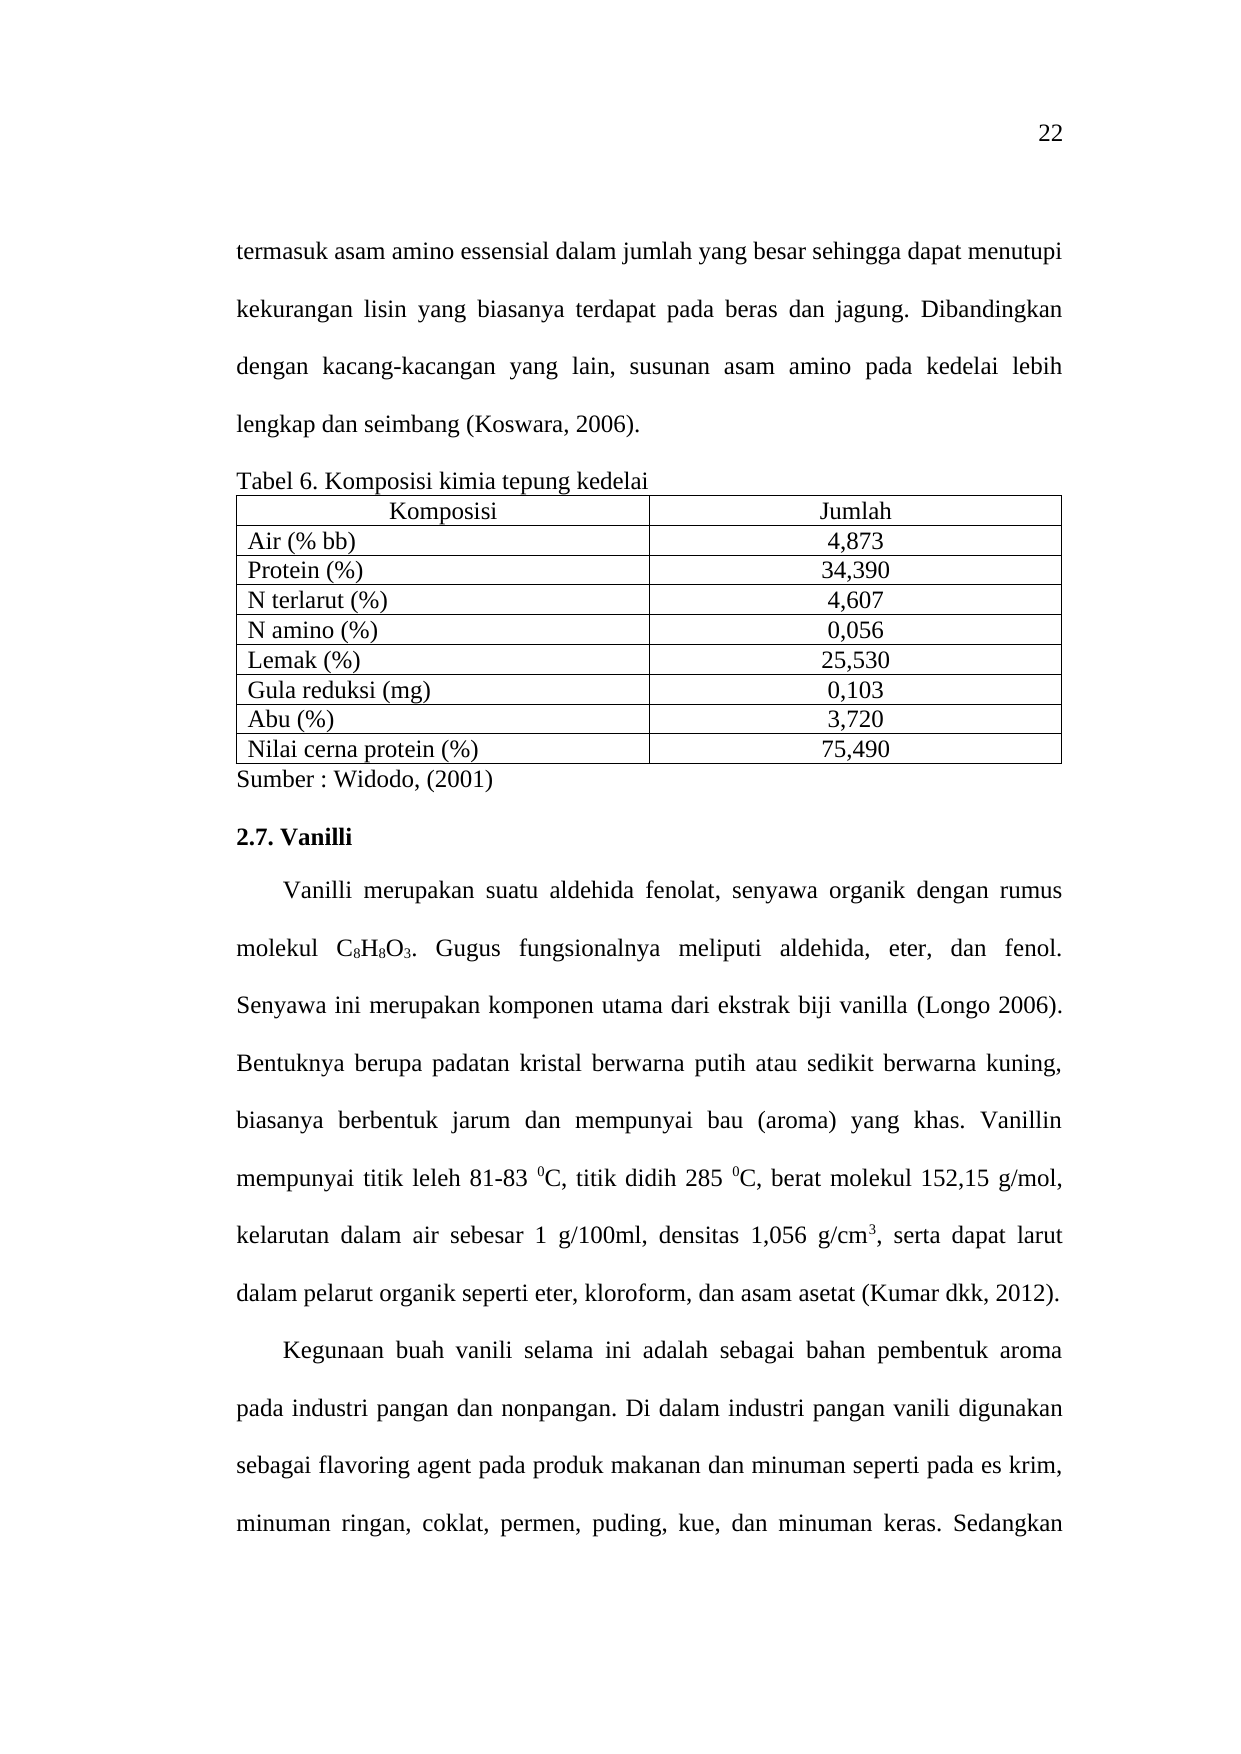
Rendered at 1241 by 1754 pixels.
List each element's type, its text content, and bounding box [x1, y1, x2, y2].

table_cell Nilai cerna protein (%) [237, 734, 649, 763]
table_cell Abu (%) [237, 705, 649, 733]
table_cell 0,056 [650, 615, 1061, 644]
table_cell Air (% bb) [237, 526, 649, 554]
text 2.7. Vanilli [236, 822, 1063, 850]
table_cell N terlarut (%) [237, 585, 649, 614]
table_cell Gula reduksi (mg) [237, 675, 649, 703]
table_cell N amino (%) [237, 615, 649, 644]
table_header Komposisi [237, 496, 649, 525]
table_cell 4,607 [650, 585, 1061, 614]
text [236, 1336, 1063, 1537]
text Tabel 6. Komposisi kimia tepung kedelai [236, 466, 1063, 495]
table_cell 25,530 [650, 645, 1061, 674]
text Vanilli merupakan suatu aldehida fenolat, senyawa organik dengan rumus molekul C8H8O3. Gugus fungsionalnya meliputi aldehida, eter, dan fenol. Senyawa ini merupakan komponen utama dari ekstrak biji vanilla (Longo 2006). Bentuknya berupa padatan kristal berwarna putih atau sedikit berwarna kuning, biasanya berbentuk jarum dan mempunyai bau (aroma) yang khas. Vanillin mempunyai titik leleh 81-83 0C, titik didih 285 0C, berat molekul 152,15 g/mol, kelarutan dalam air sebesar 1 g/100ml, densitas 1,056 g/cm3, serta dapat larut dalam pelarut organik seperti eter, kloroform, dan asam asetat (Kumar dkk, 2012). [236, 876, 1063, 1307]
table_cell Protein (%) [237, 556, 649, 584]
table_cell 4,873 [650, 526, 1061, 554]
table_cell 34,390 [650, 556, 1061, 584]
table_cell 3,720 [650, 705, 1061, 733]
table_cell 75,490 [650, 734, 1061, 763]
table_cell 0,103 [650, 675, 1061, 703]
table_cell Lemak (%) [237, 645, 649, 674]
text Sumber : Widodo, (2001) [236, 764, 1063, 793]
table_header Jumlah [650, 496, 1061, 525]
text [236, 236, 1063, 437]
